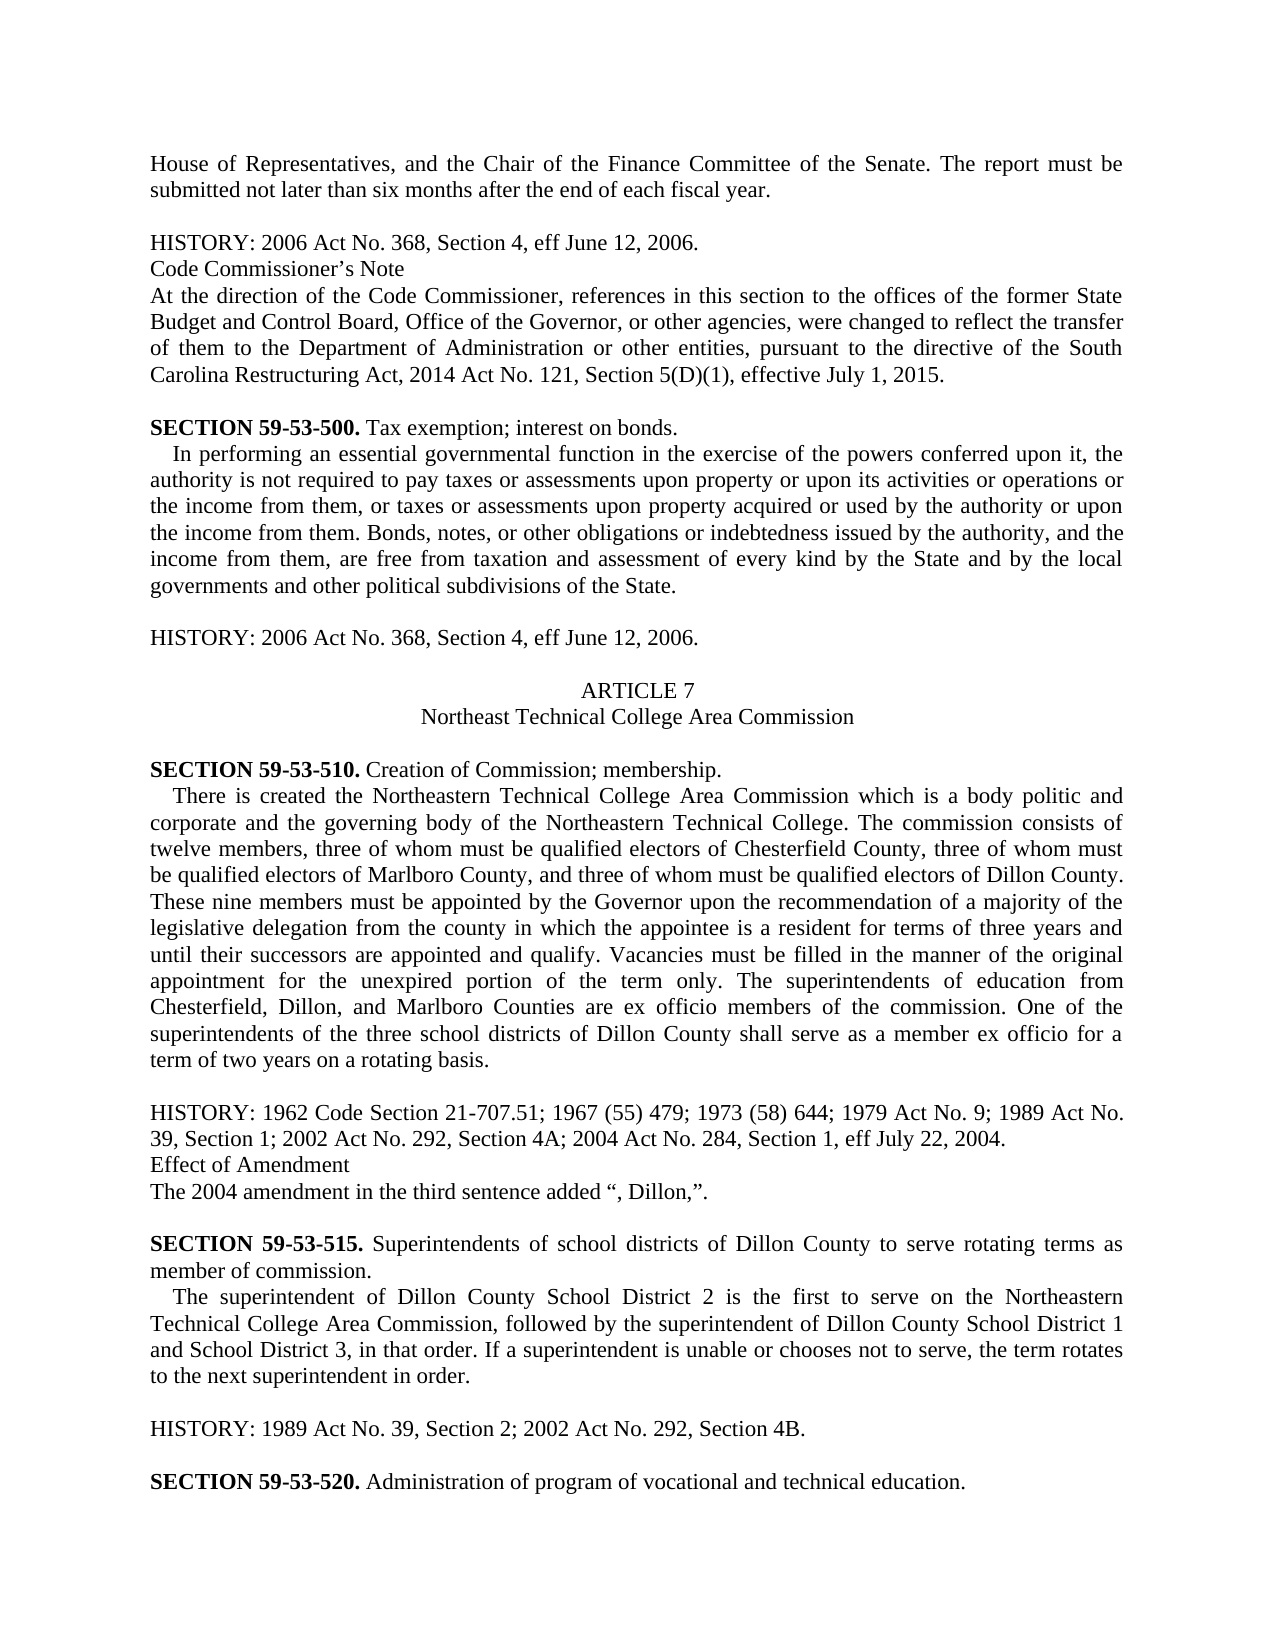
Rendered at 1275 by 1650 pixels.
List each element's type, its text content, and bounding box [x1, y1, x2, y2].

text In performing an essential governmental function in the exercise of the powers conferred upon it, the authority is not required to pay taxes or assessments upon property or upon its activities or operations or the income from them, or taxes or assessments upon property acquired or used by the authority or upon the income from them. Bonds, notes, or other obligations or indebtedness issued by the authority, and the income from them, are free from taxation and assessment of every kind by the State and by the local governments and other political subdivisions of the State. [150, 440, 1125, 598]
text The 2004 amendment in the third sentence added “, Dillon,”. [150, 1178, 1125, 1204]
text Northeast Technical College Area Commission [150, 703, 1125, 730]
text ARTICLE 7 [150, 677, 1125, 703]
text SECTION 59-53-520. Administration of program of vocational and technical education. [150, 1468, 1125, 1494]
text HISTORY: 1989 Act No. 39, Section 2; 2002 Act No. 292, Section 4B. [150, 1415, 1125, 1441]
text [150, 150, 1125, 203]
text SECTION 59-53-515. Superintendents of school districts of Dillon County to serve rotating terms as member of commission. [150, 1231, 1125, 1283]
text There is created the Northeastern Technical College Area Commission which is a body politic and corporate and the governing body of the Northeastern Technical College. The commission consists of twelve members, three of whom must be qualified electors of Chesterfield County, three of whom must be qualified electors of Marlboro County, and three of whom must be qualified electors of Dillon County. These nine members must be appointed by the Governor upon the recommendation of a majority of the legislative delegation from the county in which the appointee is a resident for terms of three years and until their successors are appointed and qualify. Vacancies must be filled in the manner of the original appointment for the unexpired portion of the term only. The superintendents of education from Chesterfield, Dillon, and Marlboro Counties are ex officio members of the commission. One of the superintendents of the three school districts of Dillon County shall serve as a member ex officio for a term of two years on a rotating basis. [150, 782, 1125, 1072]
text SECTION 59-53-500. Tax exemption; interest on bonds. [150, 413, 1125, 440]
text HISTORY: 2006 Act No. 368, Section 4, eff June 12, 2006. [150, 229, 1125, 255]
text Effect of Amendment [150, 1151, 1125, 1178]
text HISTORY: 1962 Code Section 21-707.51; 1967 (55) 479; 1973 (58) 644; 1979 Act No. 9; 1989 Act No. 39, Section 1; 2002 Act No. 292, Section 4A; 2004 Act No. 284, Section 1, eff July 22, 2004. [150, 1099, 1125, 1151]
text SECTION 59-53-510. Creation of Commission; membership. [150, 756, 1125, 782]
text The superintendent of Dillon County School District 2 is the first to serve on the Northeastern Technical College Area Commission, followed by the superintendent of Dillon County School District 1 and School District 3, in that order. If a superintendent is unable or chooses not to serve, the term rotates to the next superintendent in order. [150, 1283, 1125, 1389]
text HISTORY: 2006 Act No. 368, Section 4, eff June 12, 2006. [150, 624, 1125, 651]
text Code Commissioner’s Note [150, 255, 1125, 282]
